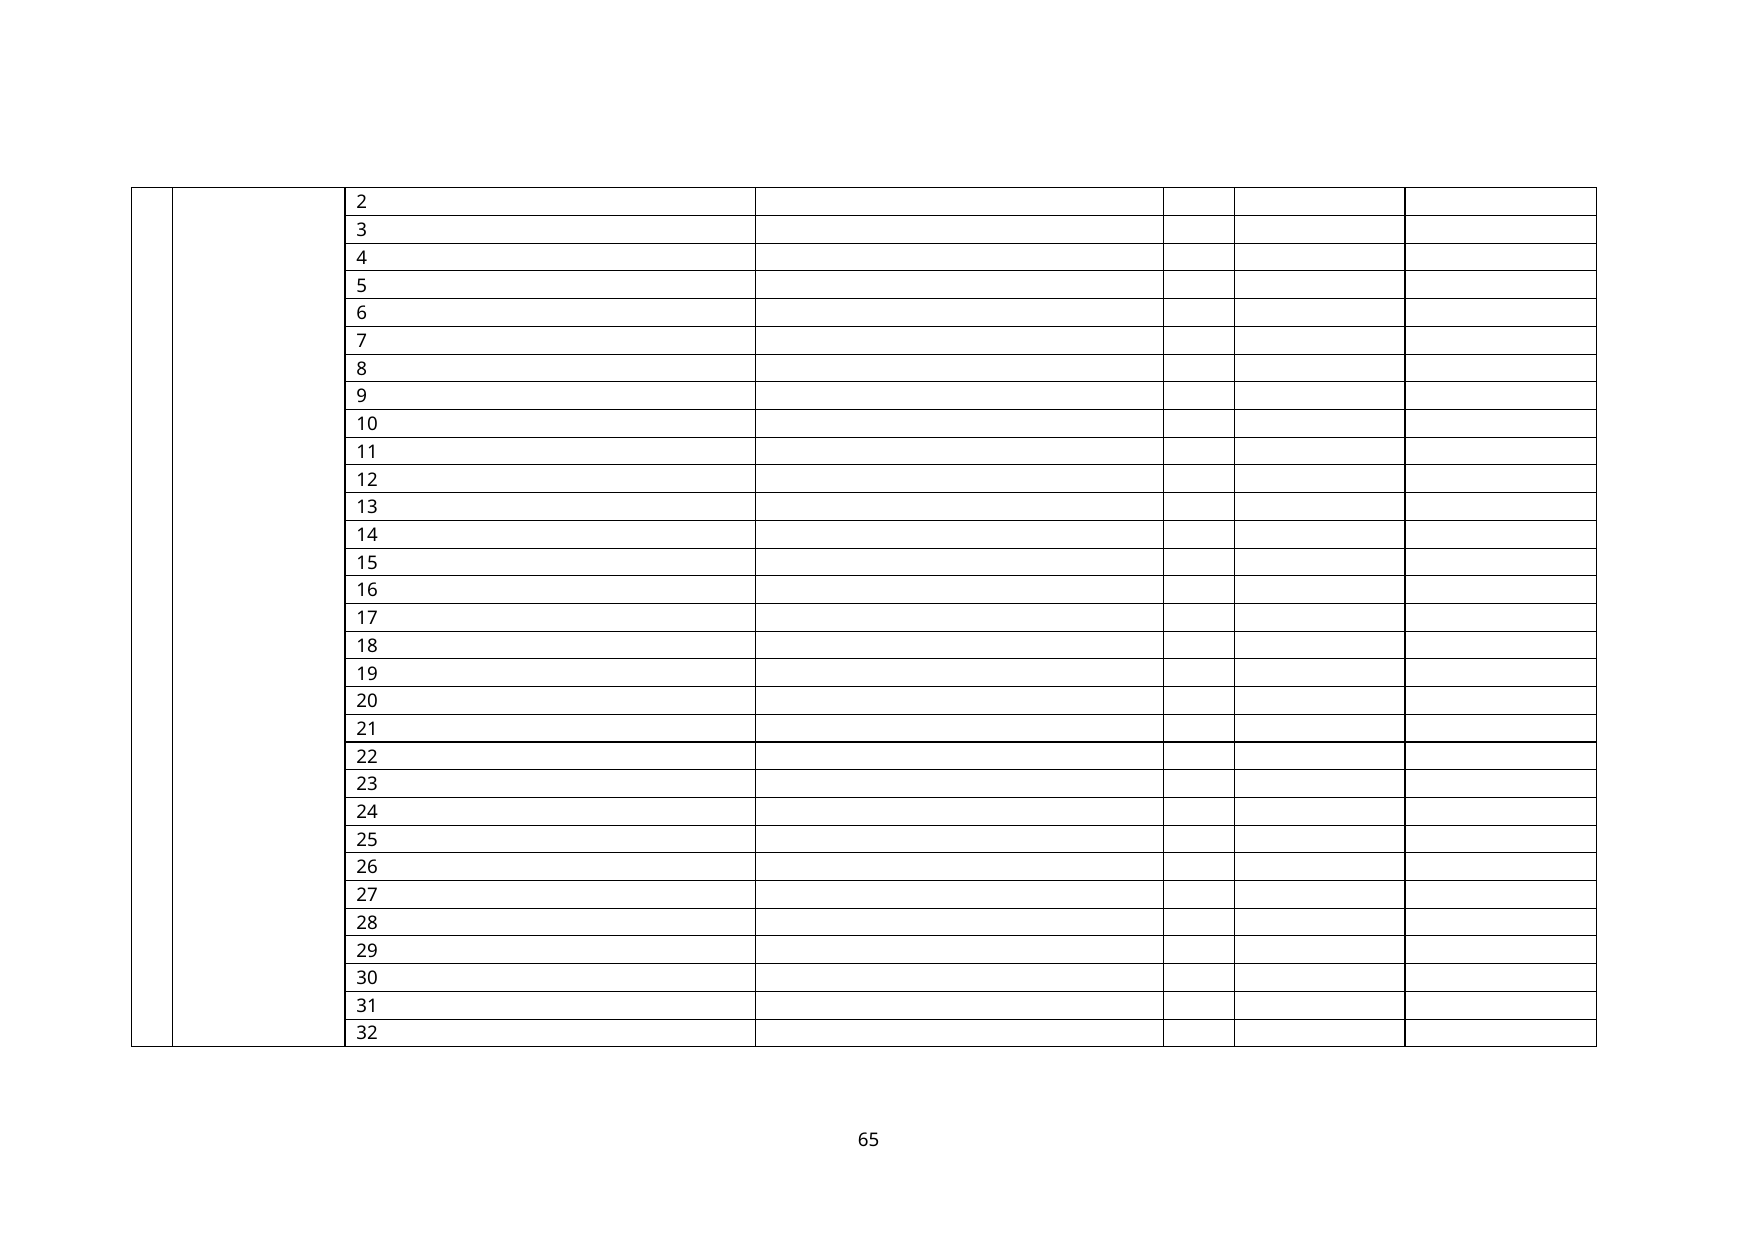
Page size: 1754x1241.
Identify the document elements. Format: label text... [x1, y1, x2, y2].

table_cell [1235, 743, 1404, 769]
table_cell [1164, 299, 1234, 326]
table_cell 15 [346, 549, 755, 575]
table_cell [756, 465, 1163, 492]
table_cell [1406, 410, 1596, 437]
table_cell [1235, 1020, 1404, 1046]
table_cell [1406, 743, 1596, 769]
table_cell [1235, 188, 1404, 215]
table_cell [756, 659, 1163, 686]
table_cell [1235, 244, 1404, 270]
table_cell [1164, 327, 1234, 353]
table_cell 19 [346, 659, 755, 686]
table_cell [1164, 188, 1234, 215]
table_cell 26 [346, 853, 755, 880]
table_cell [1235, 299, 1404, 326]
table_cell [1406, 604, 1596, 631]
table_cell [1164, 382, 1234, 409]
table_cell [1164, 465, 1234, 492]
table_cell [756, 188, 1163, 215]
table_cell [1235, 216, 1404, 243]
table_cell [1235, 355, 1404, 381]
table_cell [1406, 853, 1596, 880]
table_cell [1406, 881, 1596, 908]
table_cell 8 [346, 355, 755, 381]
table_cell [1406, 493, 1596, 520]
table_cell [1164, 576, 1234, 603]
table_cell 21 [346, 715, 755, 741]
table_cell [1235, 881, 1404, 908]
table_cell [1235, 438, 1404, 464]
table_cell 16 [346, 576, 755, 603]
table_cell [1406, 715, 1596, 741]
table_cell [1406, 936, 1596, 963]
table_cell 18 [346, 632, 755, 658]
table_cell [1235, 410, 1404, 437]
table_cell 20 [346, 687, 755, 714]
table_cell 2 [346, 188, 755, 215]
table_cell [756, 936, 1163, 963]
table_cell [1406, 521, 1596, 547]
table_cell [1406, 687, 1596, 714]
table_cell 5 [346, 271, 755, 298]
table_cell [756, 770, 1163, 797]
table_cell [1406, 992, 1596, 1018]
table_cell [1164, 604, 1234, 631]
table_cell 23 [346, 770, 755, 797]
table_cell [1406, 216, 1596, 243]
table_cell 7 [346, 327, 755, 353]
table_cell 28 [346, 909, 755, 935]
table_cell [756, 438, 1163, 464]
table_cell [1164, 743, 1234, 769]
table_cell [1235, 992, 1404, 1018]
table_cell [1235, 826, 1404, 852]
table_cell [1235, 271, 1404, 298]
table_cell [756, 992, 1163, 1018]
table_cell 9 [346, 382, 755, 409]
table_cell [756, 493, 1163, 520]
table_cell [1235, 465, 1404, 492]
table_cell [1164, 216, 1234, 243]
table_cell [1406, 549, 1596, 575]
table_cell [1164, 410, 1234, 437]
table_cell [1164, 438, 1234, 464]
table_cell [1164, 798, 1234, 824]
table_cell [1164, 853, 1234, 880]
table_cell [1406, 826, 1596, 852]
table_cell [756, 382, 1163, 409]
table_cell [1164, 687, 1234, 714]
table_cell 12 [346, 465, 755, 492]
table_cell 32 [346, 1020, 755, 1046]
table_cell [1164, 271, 1234, 298]
table_cell [1406, 465, 1596, 492]
table_cell [1164, 659, 1234, 686]
table_cell [1235, 715, 1404, 741]
table_cell [1235, 604, 1404, 631]
table_cell [1235, 493, 1404, 520]
table_cell 11 [346, 438, 755, 464]
table_cell [756, 299, 1163, 326]
table_cell 6 [346, 299, 755, 326]
table_cell [1235, 687, 1404, 714]
table_cell [1164, 964, 1234, 991]
table_cell [756, 1020, 1163, 1046]
table_cell [1406, 632, 1596, 658]
table_cell [1406, 770, 1596, 797]
table_cell [1164, 881, 1234, 908]
table_cell [1235, 327, 1404, 353]
table_cell 3 [346, 216, 755, 243]
table_cell [756, 881, 1163, 908]
table_cell [1164, 521, 1234, 547]
table_cell [756, 687, 1163, 714]
table_cell 4 [346, 244, 755, 270]
table_cell [756, 410, 1163, 437]
table_cell [1235, 853, 1404, 880]
table_cell [756, 715, 1163, 741]
table_cell 22 [346, 743, 755, 769]
table_cell [1164, 493, 1234, 520]
table_cell 25 [346, 826, 755, 852]
table_cell [1406, 659, 1596, 686]
table_cell [1406, 355, 1596, 381]
table_cell [1164, 909, 1234, 935]
table_cell [1235, 909, 1404, 935]
table_cell 29 [346, 936, 755, 963]
table_cell [1164, 936, 1234, 963]
table_cell [1235, 632, 1404, 658]
table_cell [1164, 770, 1234, 797]
table_cell [756, 853, 1163, 880]
table_cell [756, 244, 1163, 270]
table_cell [1406, 327, 1596, 353]
table_cell [1164, 1020, 1234, 1046]
table_cell [1406, 798, 1596, 824]
table_cell [1235, 936, 1404, 963]
table_cell [1164, 549, 1234, 575]
table_cell [756, 327, 1163, 353]
table_cell [756, 964, 1163, 991]
table_cell 24 [346, 798, 755, 824]
table_cell [756, 743, 1163, 769]
table_cell [1406, 438, 1596, 464]
table_cell [1164, 826, 1234, 852]
table_cell [756, 216, 1163, 243]
table_cell [756, 798, 1163, 824]
table_cell 14 [346, 521, 755, 547]
table_cell [1235, 549, 1404, 575]
table_cell [1406, 909, 1596, 935]
table_cell 31 [346, 992, 755, 1018]
table_cell [1406, 964, 1596, 991]
table_cell 17 [346, 604, 755, 631]
table_cell [1406, 188, 1596, 215]
table_cell [1406, 382, 1596, 409]
table_cell [756, 909, 1163, 935]
table_cell [1235, 382, 1404, 409]
table_cell [1406, 576, 1596, 603]
table_cell 10 [346, 410, 755, 437]
table_cell [1235, 964, 1404, 991]
table_cell [1406, 299, 1596, 326]
table_cell [1235, 798, 1404, 824]
table_cell [1164, 244, 1234, 270]
table_cell [756, 521, 1163, 547]
table_cell [756, 271, 1163, 298]
table_cell 27 [346, 881, 755, 908]
table_cell [1406, 271, 1596, 298]
table_cell [1406, 1020, 1596, 1046]
table_cell [756, 549, 1163, 575]
table_cell [756, 604, 1163, 631]
table_cell [1235, 576, 1404, 603]
table_cell [1164, 992, 1234, 1018]
table_cell 13 [346, 493, 755, 520]
table_cell [1164, 715, 1234, 741]
table_cell [1164, 632, 1234, 658]
table_cell [1235, 521, 1404, 547]
table_cell [756, 826, 1163, 852]
table_cell [1235, 659, 1404, 686]
table_cell 30 [346, 964, 755, 991]
table_cell [1164, 355, 1234, 381]
table_cell [756, 355, 1163, 381]
table_cell [756, 576, 1163, 603]
table_cell [1406, 244, 1596, 270]
table_cell [1235, 770, 1404, 797]
table_cell [756, 632, 1163, 658]
